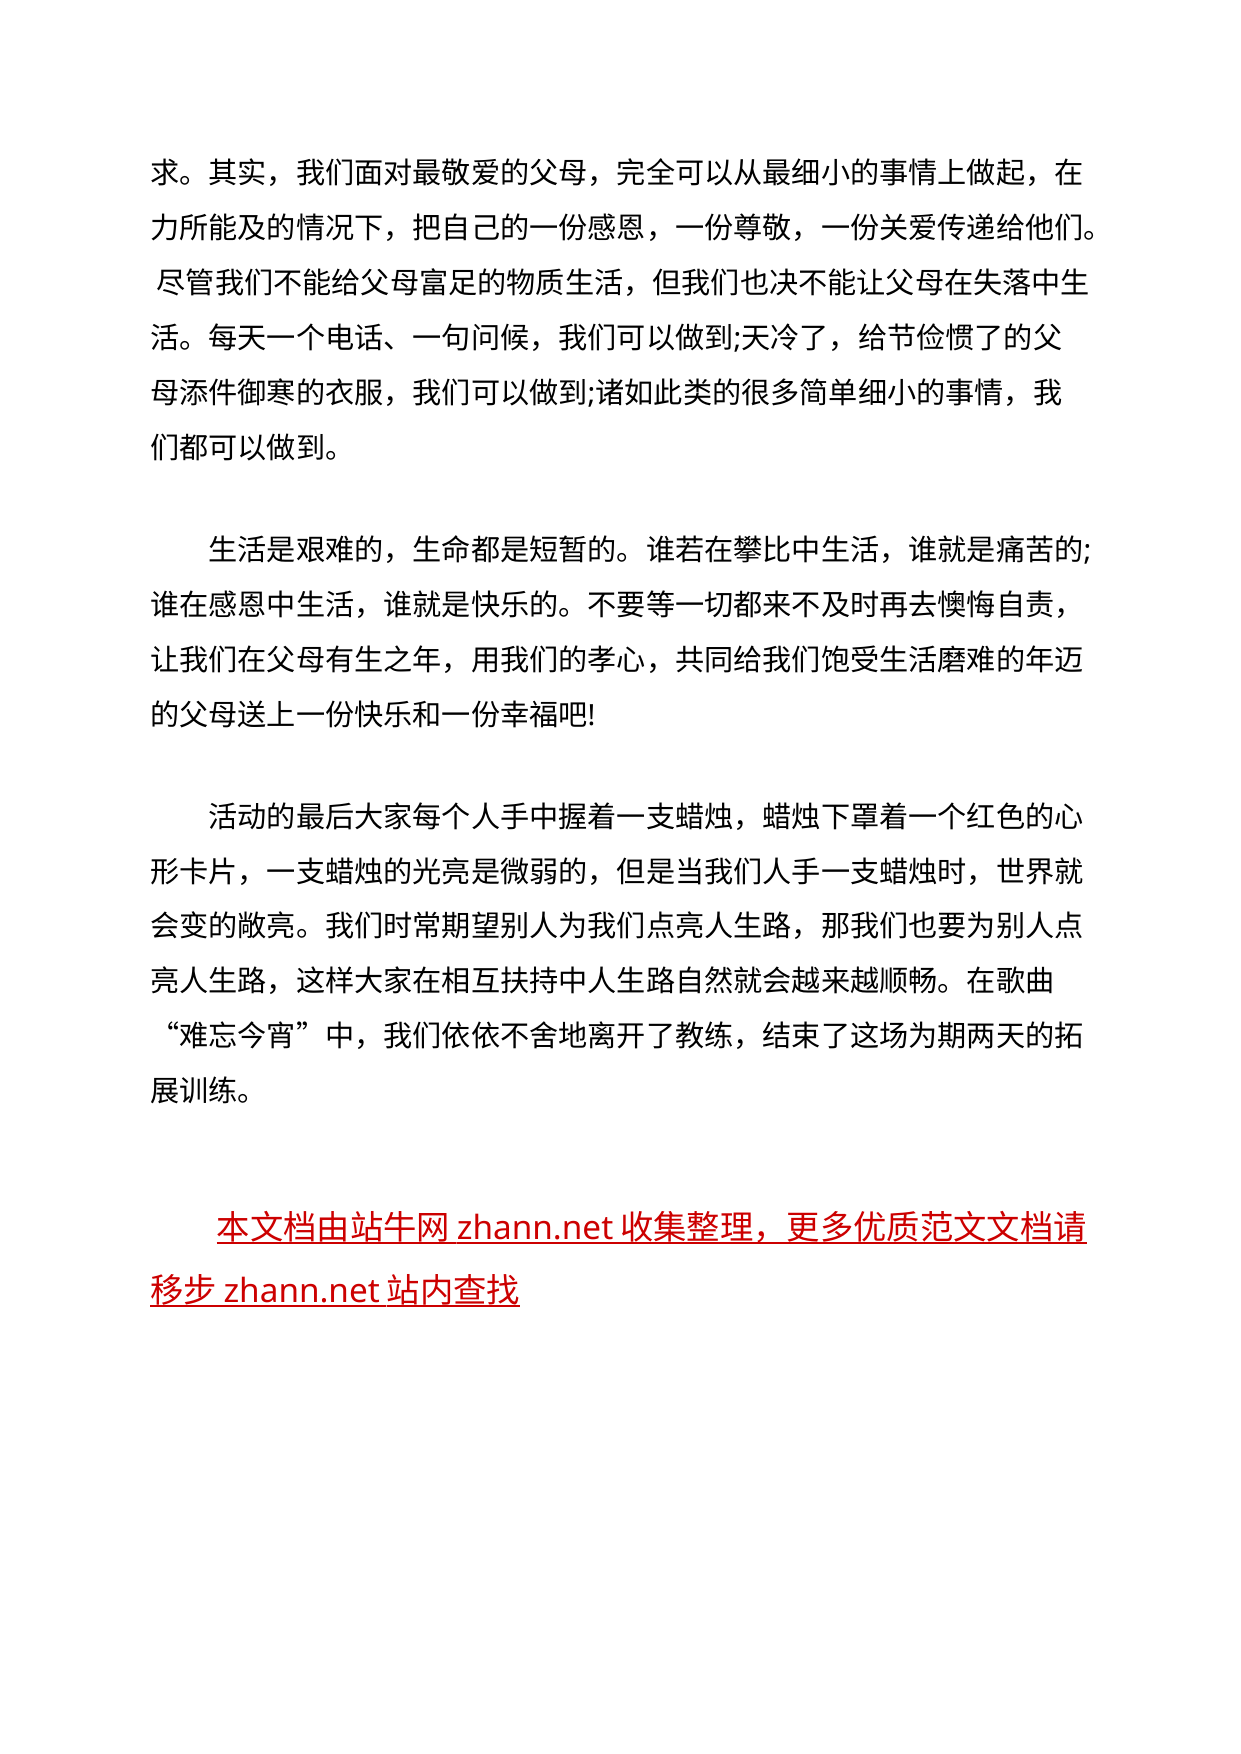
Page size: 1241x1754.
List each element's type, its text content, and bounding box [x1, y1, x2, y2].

text 生活是艰难的，生命都是短暂的。谁若在攀比中生活，谁就是痛苦的;谁在感恩中生活，谁就是快乐的。不要等一切都来不及时再去懊悔自责，让我们在父母有生之年，用我们的孝心，共同给我们饱受生活磨难的年迈的父母送上一份快乐和一份幸福吧! [150, 526, 1090, 734]
text 活动的最后大家每个人手中握着一支蜡烛，蜡烛下罩着一个红色的心形卡片，一支蜡烛的光亮是微弱的，但是当我们人手一支蜡烛时，世界就会变的敞亮。我们时常期望别人为我们点亮人生路，那我们也要为别人点亮人生路，这样大家在相互扶持中人生路自然就会越来越顺畅。在歌曲“难忘今宵”中，我们依依不舍地离开了教练，结束了这场为期两天的拓展训练。 [150, 793, 1090, 1110]
text 本文档由站牛网zhann.net收集整理，更多优质范文文档请移步zhann.net站内查找 [150, 1201, 1090, 1312]
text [150, 150, 1090, 467]
